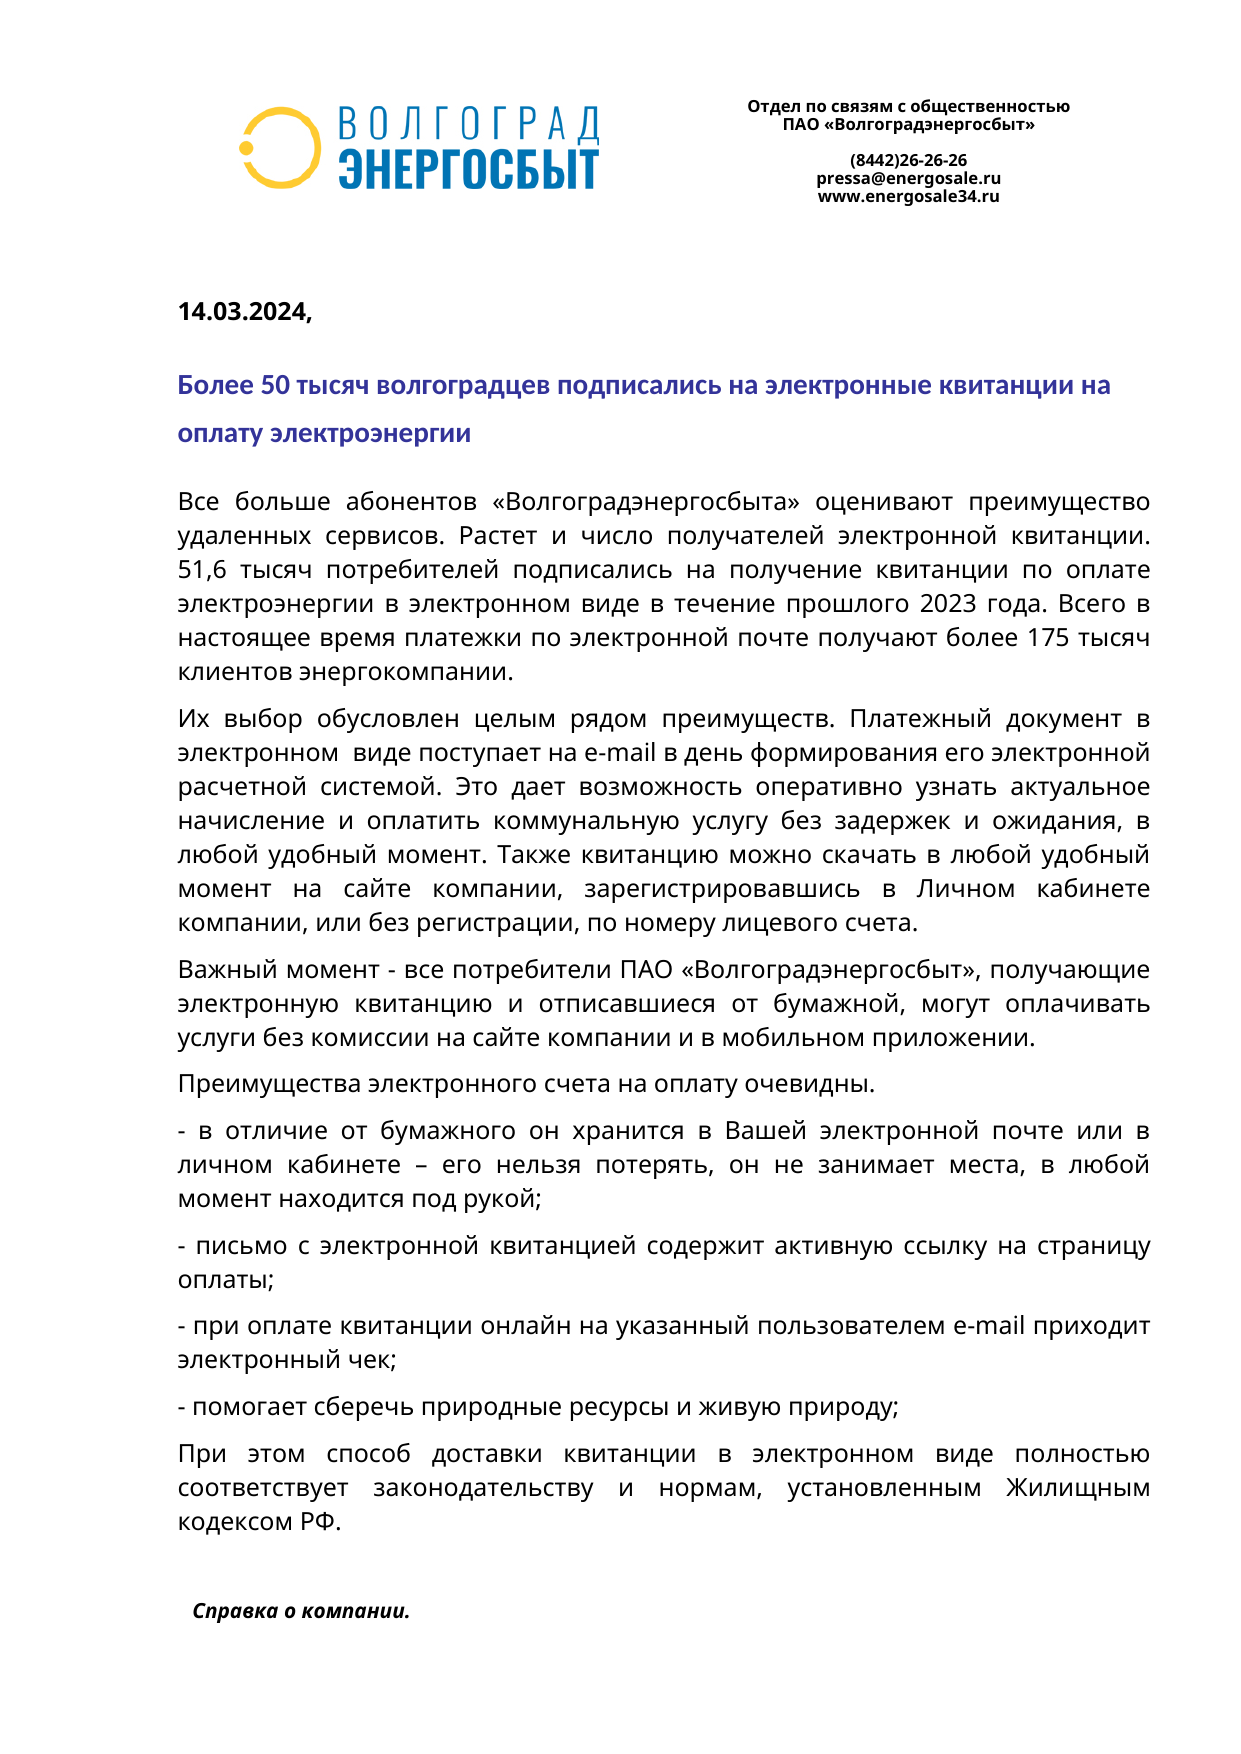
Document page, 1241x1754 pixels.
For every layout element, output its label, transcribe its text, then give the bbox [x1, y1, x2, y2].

text Все больше абонентов «Волгоградэнергосбыта» оценивают преимущество удаленных сервисов. Растет и число получателей электронной квитанции. 51,6 тысяч потребителей подписались на получение квитанции по оплате электроэнергии в электронном виде в течение прошлого 2023 года. Всего в настоящее время платежки по электронной почте получают более 175 тысяч клиентов энергокомпании. [177, 484, 1152, 688]
text Важный момент - все потребители ПАО «Волгоградэнергосбыт», получающие электронную квитанцию и отписавшиеся от бумажной, могут оплачивать услуги без комиссии на сайте компании и в мобильном приложении. [177, 951, 1152, 1054]
text Преимущества электронного счета на оплату очевидны. [177, 1066, 1152, 1100]
picture [239, 106, 599, 189]
text - письмо с электронной квитанцией содержит активную ссылку на страницу оплаты; [177, 1227, 1152, 1296]
text 14.03.2024, [177, 279, 1152, 328]
text Их выбор обусловлен целым рядом преимуществ. Платежный документ в электронном виде поступает на e-mail в день формирования его электронной расчетной системой. Это дает возможность оперативно узнать актуальное начисление и оплатить коммунальную услугу без задержек и ожидания, в любой удобный момент. Также квитанцию можно скачать в любой удобный момент на сайте компании, зарегистрировавшись в Личном кабинете компании, или без регистрации, по номеру лицевого счета. [177, 701, 1152, 939]
text При этом способ доставки квитанции в электронном виде полностью соответствует законодательству и нормам, установленным Жилищным кодексом РФ. [177, 1435, 1152, 1537]
text Справка о компании. [148, 1596, 1152, 1625]
text - помогает сберечь природные ресурсы и живую природу; [177, 1389, 1152, 1423]
text - при оплате квитанции онлайн на указанный пользователем е-mail приходит электронный чек; [177, 1308, 1152, 1376]
text Более 50 тысяч волгоградцев подписались на электронные квитанции на оплату электроэнергии [177, 354, 1152, 450]
text - в отличие от бумажного он хранится в Вашей электронной почте или в личном кабинете – его нельзя потерять, он не занимает места, в любой момент находится под рукой; [177, 1113, 1152, 1215]
